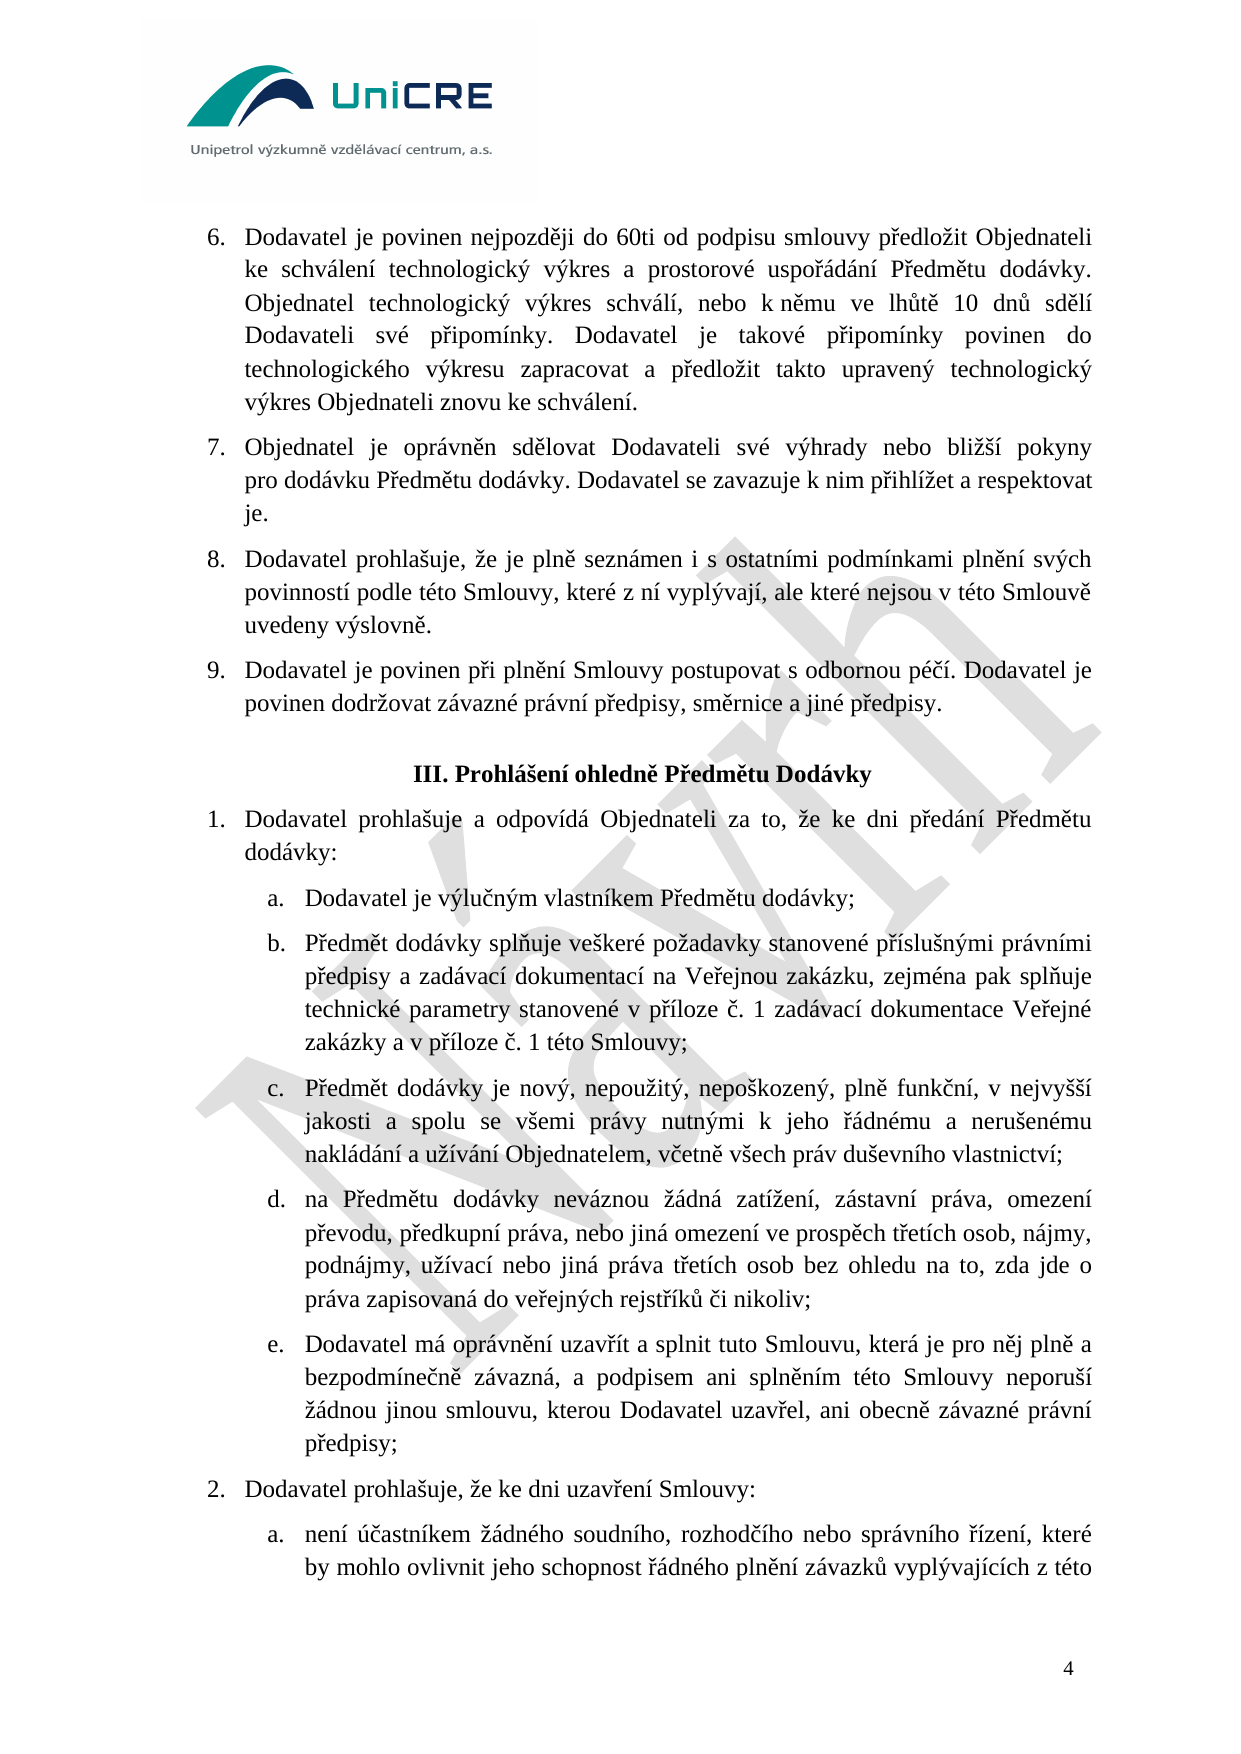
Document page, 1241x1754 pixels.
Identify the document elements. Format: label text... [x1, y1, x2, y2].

list Dodavatel prohlašuje a odpovídá Objednateli za to, že ke dni předání Předmětu dodávky: [207, 804, 1093, 866]
picture [140, 19, 538, 203]
text III. Prohlášení ohledně Předmětu Dodávky [192, 759, 1093, 788]
list Dodavatel je výlučným vlastníkem Předmětu dodávky; [267, 883, 1093, 912]
list Dodavatel prohlašuje, že je plně seznámen i s ostatními podmínkami plnění svých povinností podle této Smlouvy, které z ní vyplývají, ale které nejsou v této Smlouvě uvedeny výslovně. [207, 544, 1093, 638]
list Předmět dodávky splňuje veškeré požadavky stanovené příslušnými právními předpisy a zadávací dokumentací na Veřejnou zakázku, zejména pak splňuje technické parametry stanovené v příloze č. 1 zadávací dokumentace Veřejné zakázky a v příloze č. 1 této Smlouvy; [267, 928, 1093, 1056]
list na Předmětu dodávky neváznou žádná zatížení, zástavní práva, omezení převodu, předkupní práva, nebo jiná omezení ve prospěch třetích osob, nájmy, podnájmy, užívací nebo jiná práva třetích osob bez ohledu na to, zda jde o práva zapisovaná do veřejných rejstříků či nikoliv; [267, 1184, 1093, 1312]
list Objednatel je oprávněn sdělovat Dodavateli své výhrady nebo bližší pokyny pro dodávku Předmětu dodávky. Dodavatel se zavazuje k nim přihlížet a respektovat je. [207, 432, 1093, 527]
list Dodavatel prohlašuje, že ke dni uzavření Smlouvy: [207, 1474, 1093, 1502]
list Dodavatel má oprávnění uzavřít a splnit tuto Smlouvu, která je pro něj plně a bezpodmínečně závazná, a podpisem ani splněním této Smlouvy neporuší žádnou jinou smlouvu, kterou Dodavatel uzavřel, ani obecně závazné právní předpisy; [267, 1329, 1093, 1457]
list Dodavatel je povinen při plnění Smlouvy postupovat s odbornou péčí. Dodavatel je povinen dodržovat závazné právní předpisy, směrnice a jiné předpisy. [207, 655, 1093, 717]
list Předmět dodávky je nový, nepoužitý, nepoškozený, plně funkční, v nejvyšší jakosti a spolu se všemi právy nutnými k jeho řádnému a nerušenému nakládání a užívání Objednatelem, včetně všech práv duševního vlastnictví; [267, 1073, 1093, 1168]
list Dodavatel je povinen nejpozději do 60ti od podpisu smlouvy předložit Objednateli ke schválení technologický výkres a prostorové uspořádání Předmětu dodávky. Objednatel technologický výkres schválí, nebo k němu ve lhůtě 10 dnů sdělí Dodavateli své připomínky. Dodavatel je takové připomínky povinen do technologického výkresu zapracovat a předložit takto upravený technologický výkres Objednateli znovu ke schválení. [207, 222, 1093, 415]
